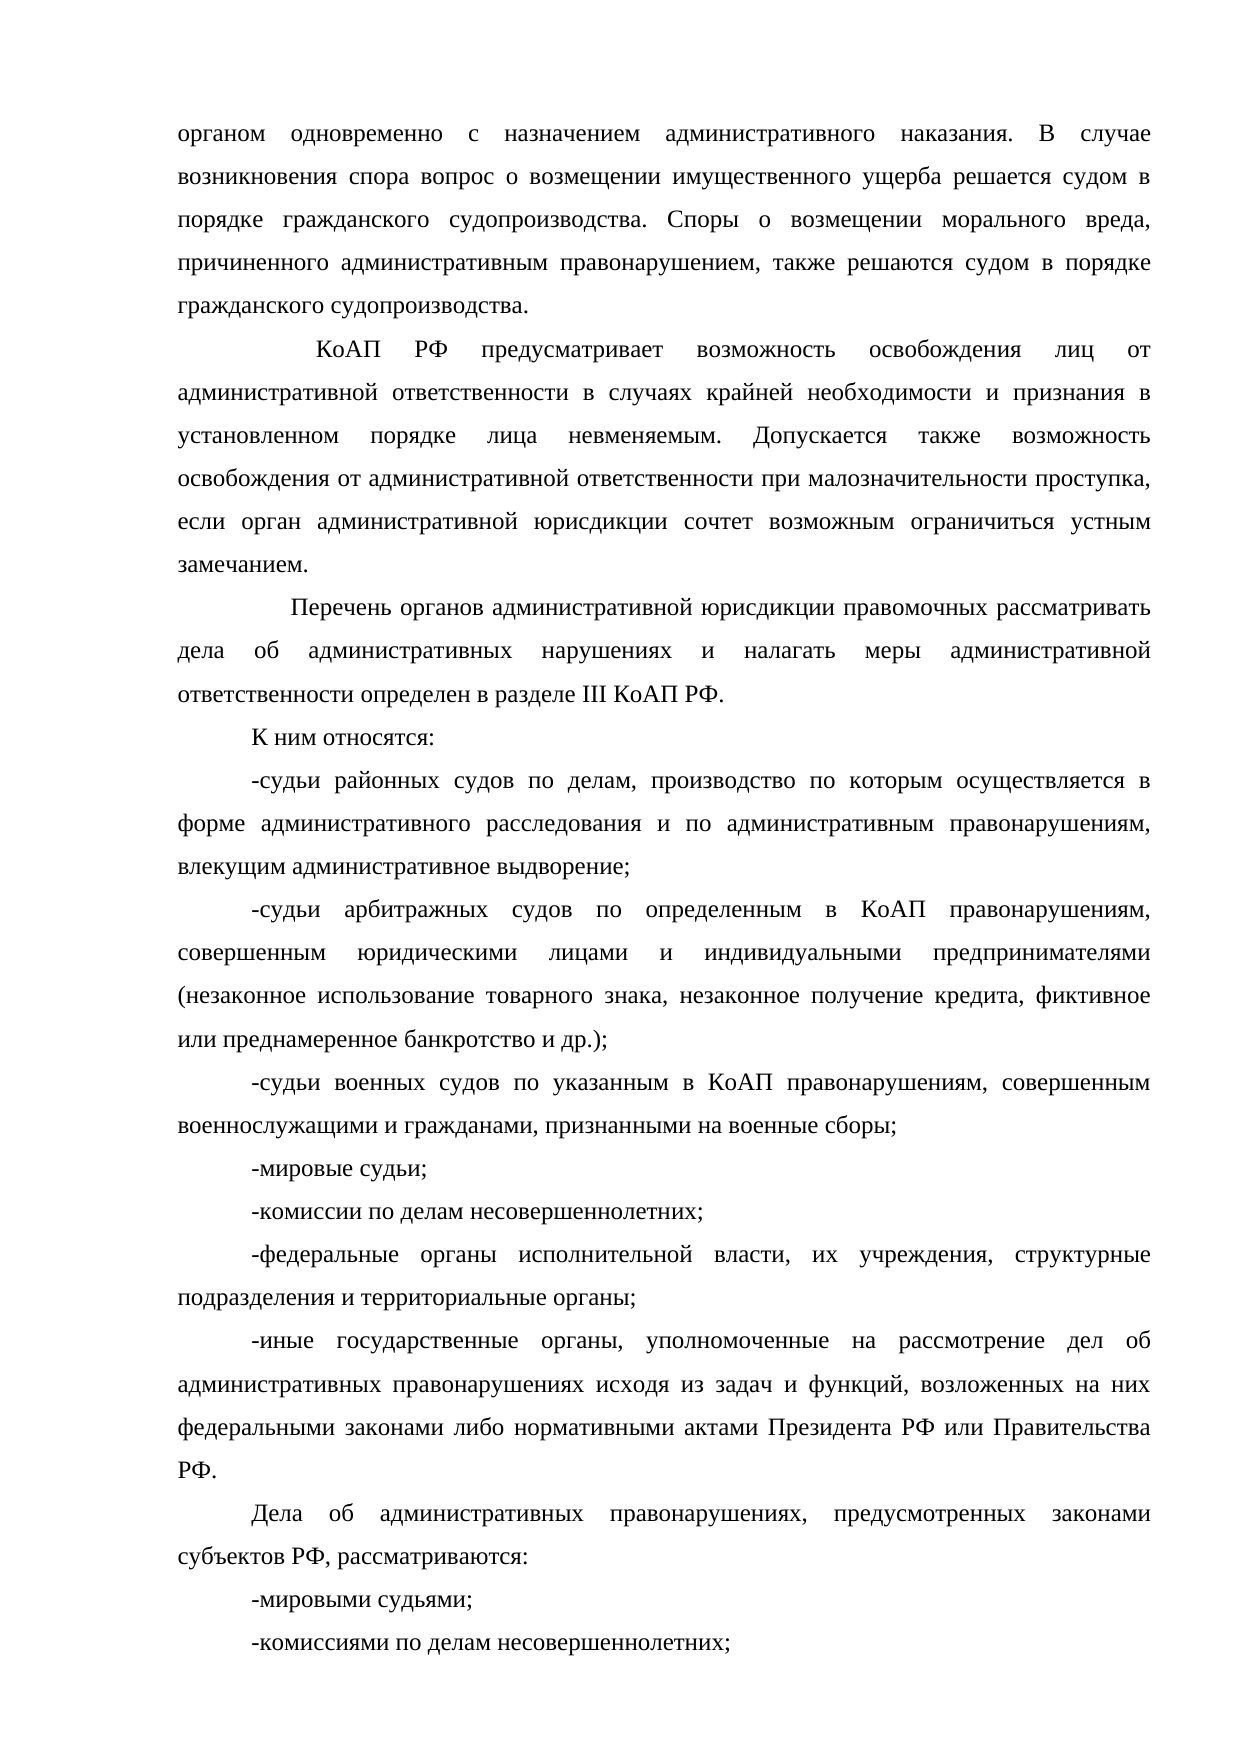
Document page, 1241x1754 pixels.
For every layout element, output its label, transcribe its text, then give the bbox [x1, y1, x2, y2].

text Перечень органов административной юрисдикции правомочных рассматривать дела об административных нарушениях и налагать меры административной ответственности определен в разделе III КоАП РФ. [177, 592, 1152, 707]
text -мировыми судьями; [177, 1584, 1152, 1613]
text К ним относятся: [177, 722, 1152, 751]
text КоАП РФ предусматривает возможность освобождения лиц от административной ответственности в случаях крайней необходимости и признания в установленном порядке лица невменяемым. Допускается также возможность освобождения от административной ответственности при малозначительности проступка, если орган административной юрисдикции сочтет возможным ограничиться устным замечанием. [177, 334, 1152, 578]
text -федеральные органы исполнительной власти, их учреждения, структурные подразделения и территориальные органы; [177, 1239, 1152, 1311]
text -судьи арбитражных судов по определенным в КоАП правонарушениям, совершенным юридическими лицами и индивидуальными предпринимателями (незаконное использование товарного знака, незаконное получение кредита, фиктивное или преднамеренное банкротство и др.); [177, 894, 1152, 1052]
text -иные государственные органы, уполномоченные на рассмотрение дел об административных правонарушениях исходя из задач и функций, возложенных на них федеральными законами либо нормативными актами Президента РФ или Правительства РФ. [177, 1326, 1152, 1484]
text -мировые судьи; [177, 1153, 1152, 1182]
text -комиссии по делам несовершеннолетних; [177, 1196, 1152, 1225]
text -судьи военных судов по указанным в КоАП правонарушениям, совершенным военнослужащими и гражданами, признанными на военные сборы; [177, 1067, 1152, 1139]
text Дела об административных правонарушениях, предусмотренных законами субъектов РФ, рассматриваются: [177, 1498, 1152, 1570]
text -комиссиями по делам несовершеннолетних; [177, 1627, 1152, 1656]
text -судьи районных судов по делам, производство по которым осуществляется в форме административного расследования и по административным правонарушениям, влекущим административное выдворение; [177, 765, 1152, 880]
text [177, 118, 1152, 319]
